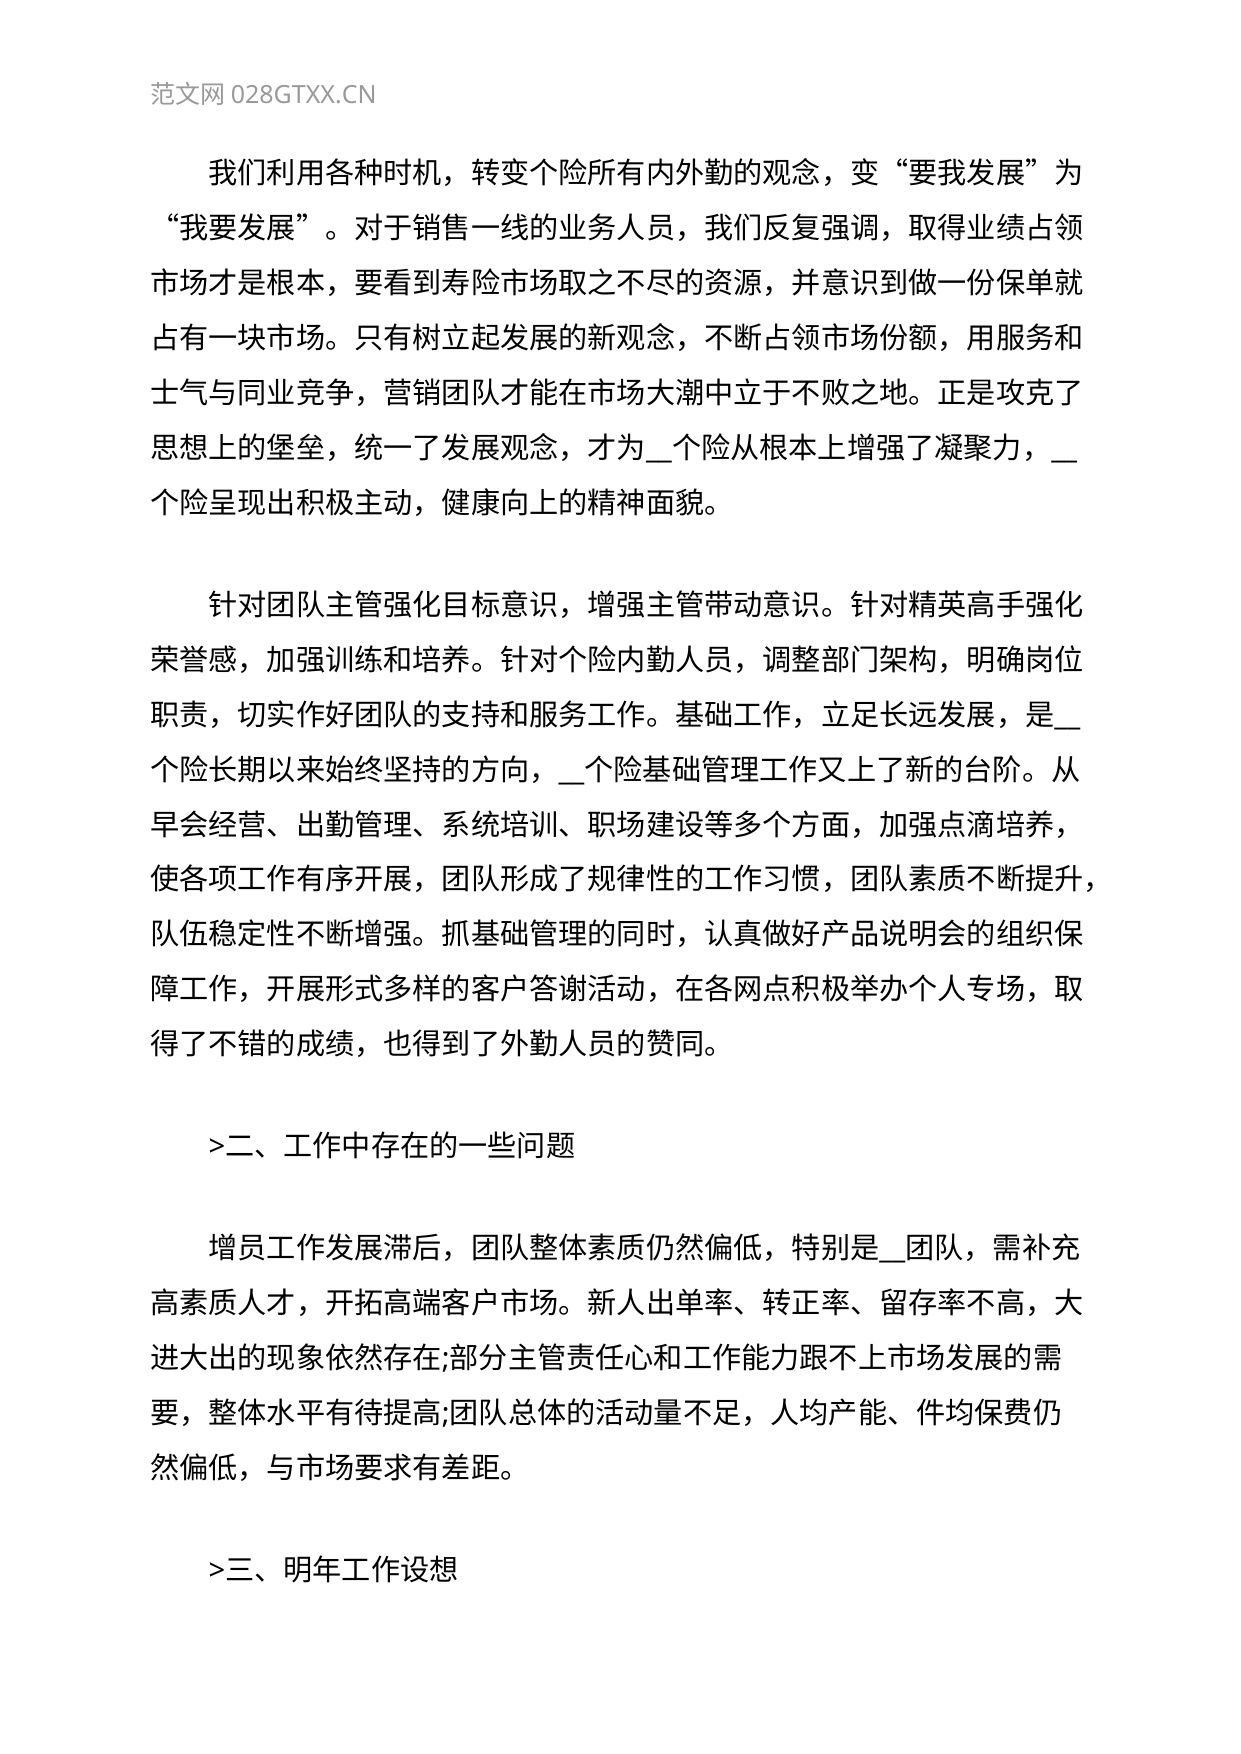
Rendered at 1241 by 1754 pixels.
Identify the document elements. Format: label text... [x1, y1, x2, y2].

text 增员工作发展滞后，团队整体素质仍然偏低，特别是__团队，需补充高素质人才，开拓高端客户市场。新人出单率、转正率、留存率不高，大进大出的现象依然存在;部分主管责任心和工作能力跟不上市场发展的需要，整体水平有待提高;团队总体的活动量不足，人均产能、件均保费仍然偏低，与市场要求有差距。 [150, 1224, 1090, 1487]
text 我们利用各种时机，转变个险所有内外勤的观念，变“要我发展”为“我要发展”。对于销售一线的业务人员，我们反复强调，取得业绩占领市场才是根本，要看到寿险市场取之不尽的资源，并意识到做一份保单就占有一块市场。只有树立起发展的新观念，不断占领市场份额，用服务和士气与同业竞争，营销团队才能在市场大潮中立于不败之地。正是攻克了思想上的堡垒，统一了发展观念，才为__个险从根本上增强了凝聚力，__个险呈现出积极主动，健康向上的精神面貌。 [150, 150, 1090, 522]
text 针对团队主管强化目标意识，增强主管带动意识。针对精英高手强化荣誉感，加强训练和培养。针对个险内勤人员，调整部门架构，明确岗位职责，切实作好团队的支持和服务工作。基础工作，立足长远发展，是__个险长期以来始终坚持的方向，__个险基础管理工作又上了新的台阶。从早会经营、出勤管理、系统培训、职场建设等多个方面，加强点滴培养，使各项工作有序开展，团队形成了规律性的工作习惯，团队素质不断提升，队伍稳定性不断增强。抓基础管理的同时，认真做好产品说明会的组织保障工作，开展形式多样的客户答谢活动，在各网点积极举办个人专场，取得了不错的成绩，也得到了外勤人员的赞同。 [150, 581, 1090, 1063]
text >三、明年工作设想 [150, 1546, 1090, 1588]
text >二、工作中存在的一些问题 [150, 1122, 1090, 1165]
